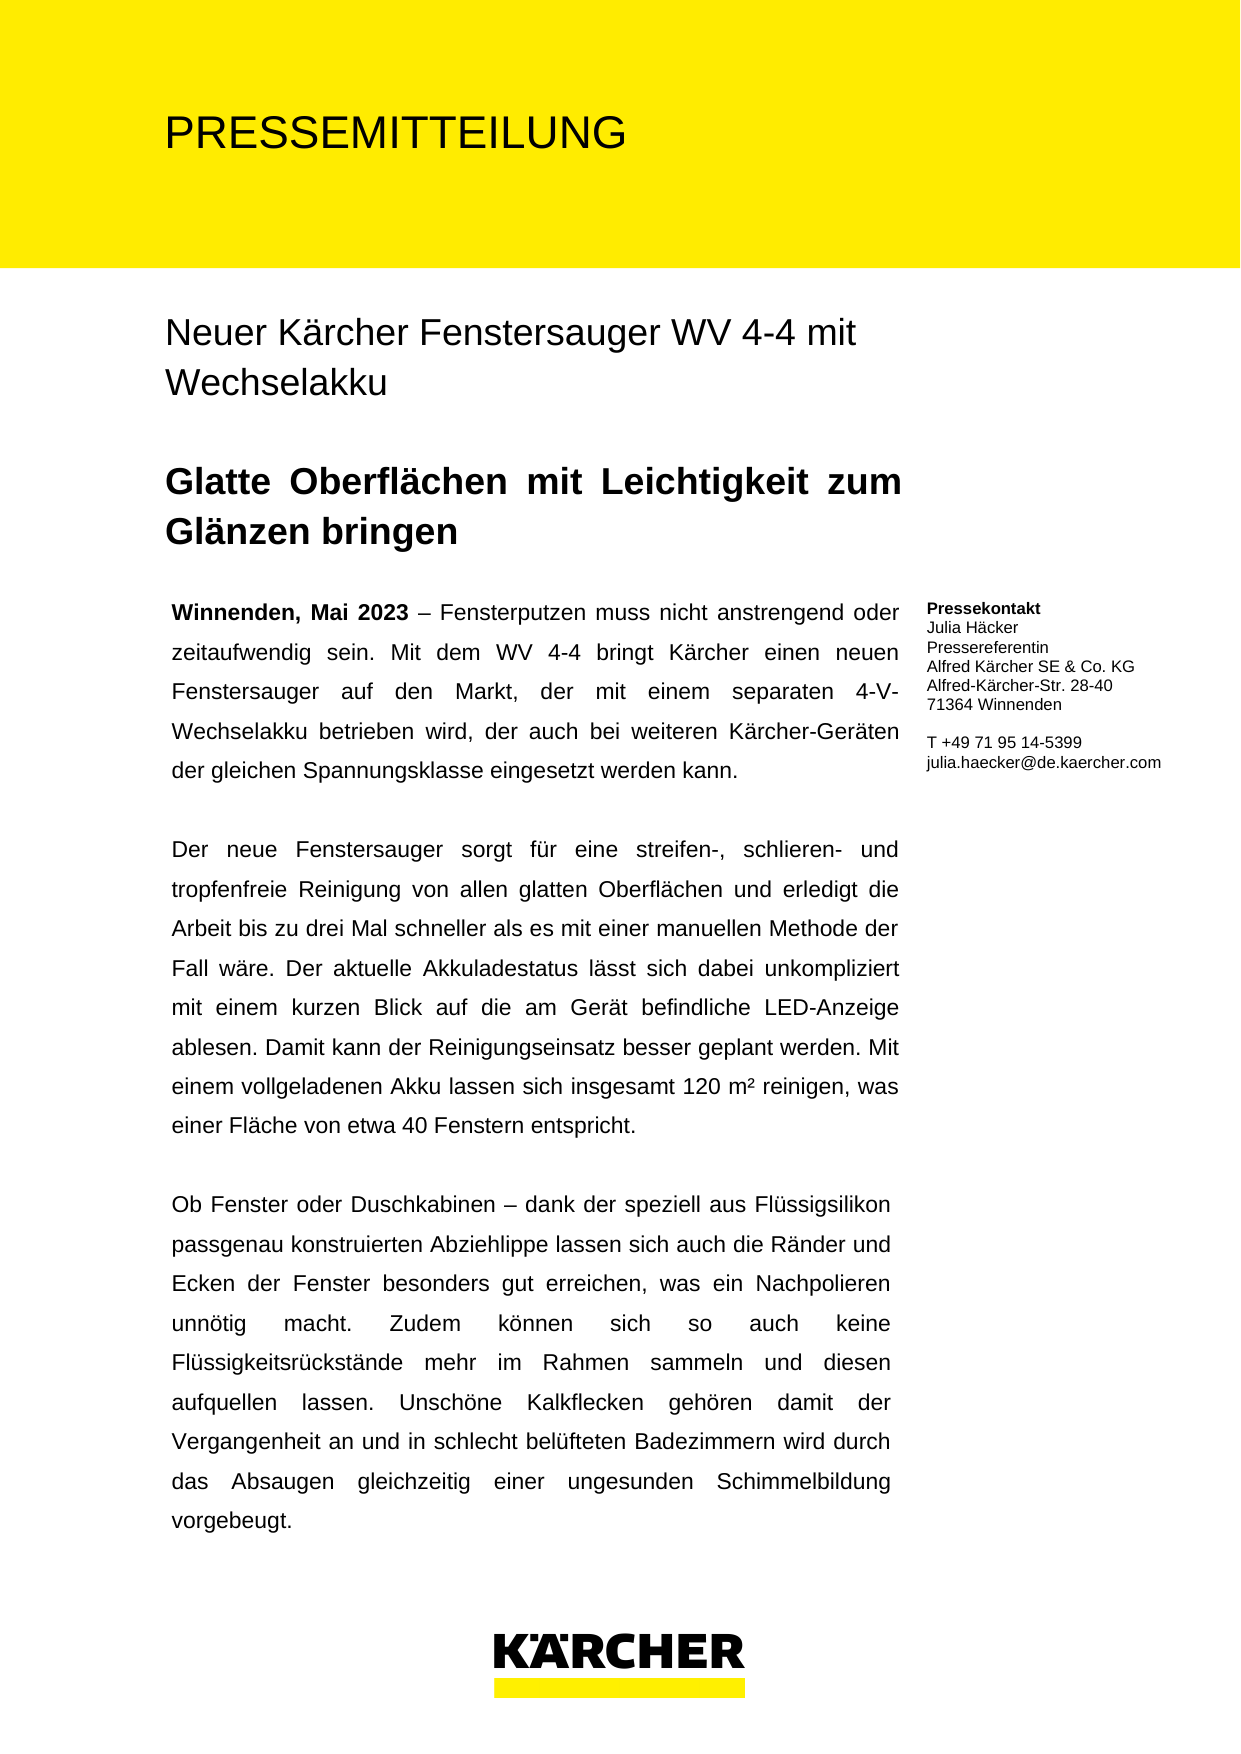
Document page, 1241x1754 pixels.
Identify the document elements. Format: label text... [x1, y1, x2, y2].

picture [460, 1622, 780, 1709]
text Neuer Kärcher Fenstersauger WV 4-4 mit Wechselakku [165, 311, 906, 403]
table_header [161, 589, 902, 1597]
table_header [902, 589, 1186, 1597]
text Glatte Oberflächen mit Leichtigkeit zum Glänzen bringen [165, 459, 903, 552]
